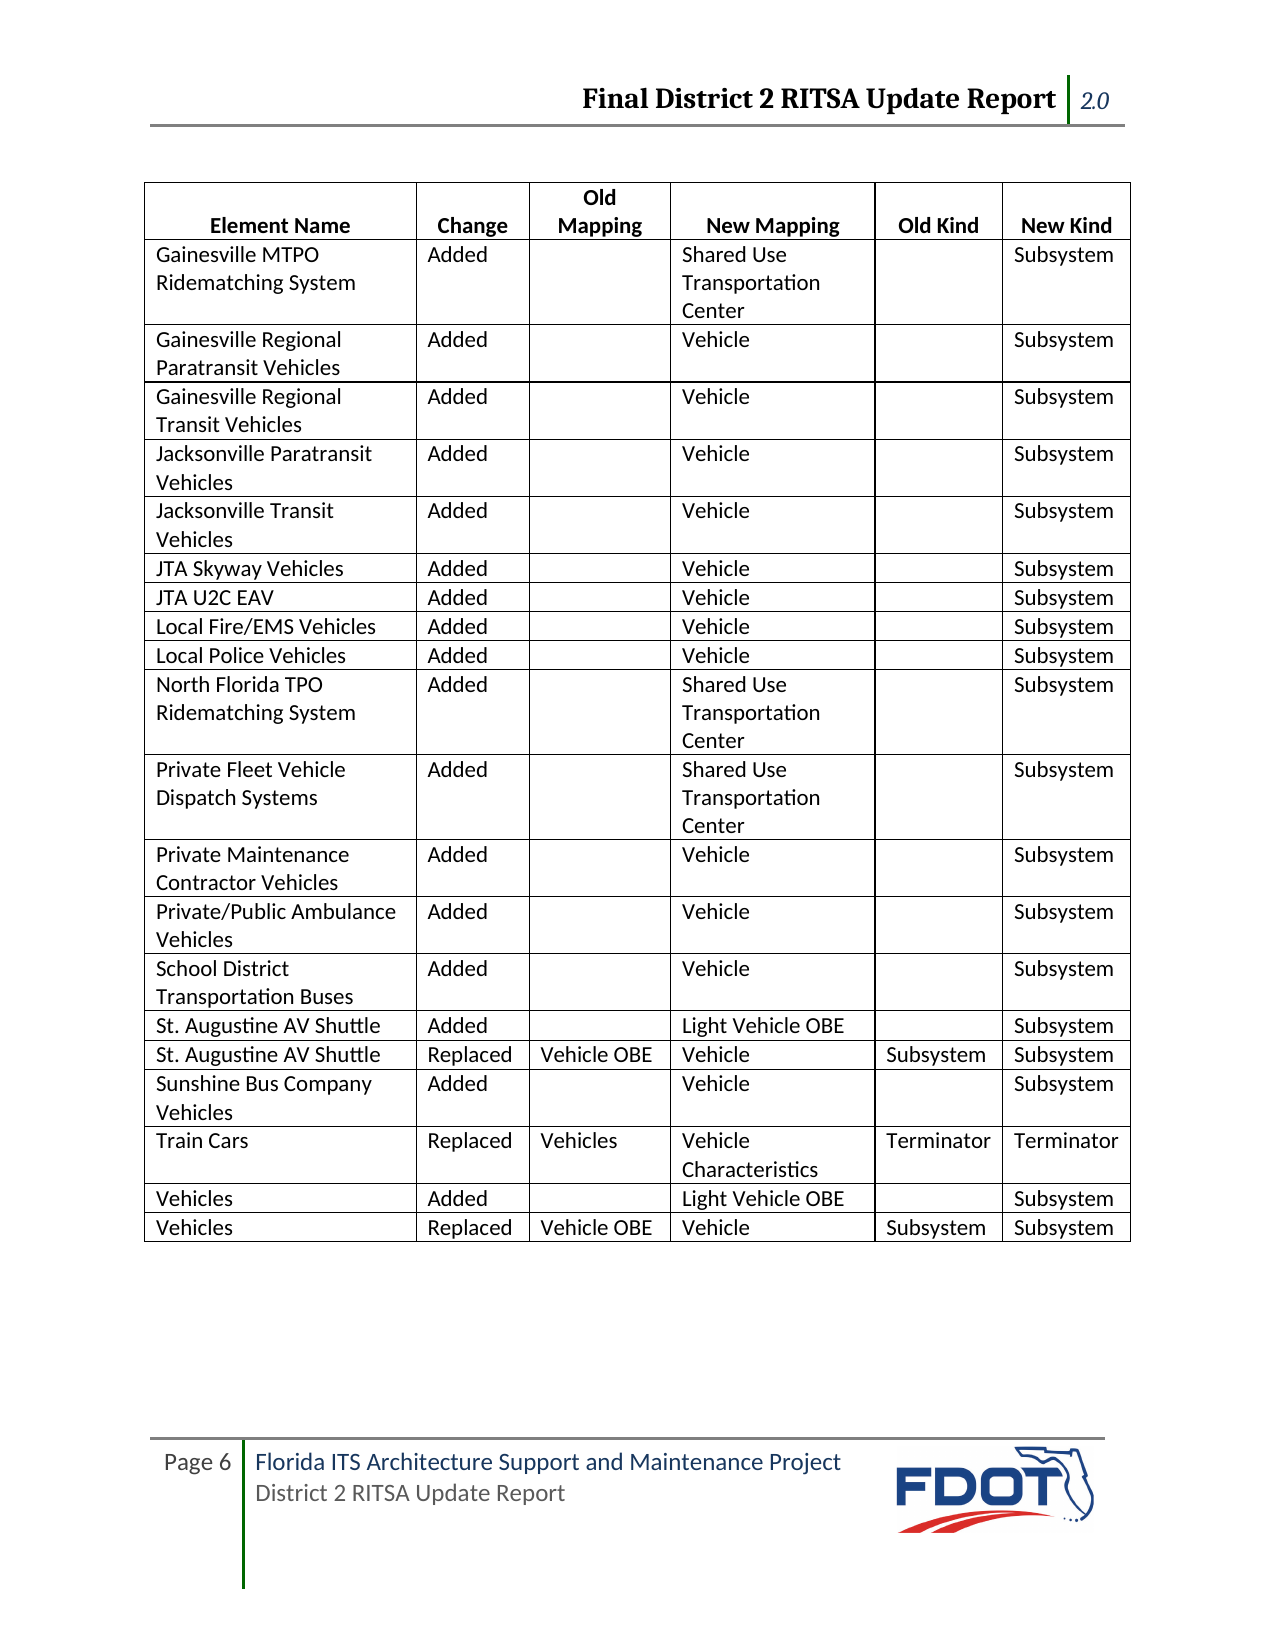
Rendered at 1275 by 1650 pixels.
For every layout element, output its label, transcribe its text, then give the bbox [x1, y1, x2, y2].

table_cell [530, 1011, 670, 1039]
table_cell [530, 325, 670, 381]
table_cell Subsystem [1003, 383, 1130, 438]
table_cell Subsystem [876, 1213, 1002, 1241]
table_cell [530, 383, 670, 438]
table_cell Subsystem [1003, 641, 1130, 669]
table_cell [876, 383, 1002, 438]
table_cell Vehicle [671, 1213, 874, 1241]
table_cell Added [417, 755, 529, 839]
table_cell Jacksonville Paratransit Vehicles [145, 440, 416, 496]
table_cell Vehicle OBE [530, 1213, 670, 1241]
table_cell Added [417, 670, 529, 754]
table_cell [530, 497, 670, 553]
table_cell [876, 670, 1002, 754]
table_cell [876, 897, 1002, 953]
table_cell Subsystem [1003, 497, 1130, 553]
table_cell School District Transportation Buses [145, 954, 416, 1010]
table_cell Added [417, 1011, 529, 1039]
table_cell Added [417, 954, 529, 1010]
table_header New Kind [1003, 183, 1130, 239]
table_cell Replaced [417, 1041, 529, 1068]
table_cell Added [417, 497, 529, 553]
table_cell Added [417, 325, 529, 381]
table_cell JTA Skyway Vehicles [145, 554, 416, 582]
table_cell Added [417, 554, 529, 582]
table_cell Subsystem [1003, 755, 1130, 839]
table_cell [876, 954, 1002, 1010]
table_cell Added [417, 583, 529, 611]
table_cell Gainesville Regional Transit Vehicles [145, 383, 416, 438]
table_cell Subsystem [1003, 612, 1130, 640]
table_cell Subsystem [1003, 440, 1130, 496]
table_cell Subsystem [1003, 554, 1130, 582]
table_cell Added [417, 1070, 529, 1126]
table_cell Gainesville Regional Paratransit Vehicles [145, 325, 416, 381]
table_cell [530, 1070, 670, 1126]
table_cell [530, 840, 670, 896]
table_cell Added [417, 641, 529, 669]
table_header Change [417, 183, 529, 239]
table_cell Replaced [417, 1213, 529, 1241]
table_cell [530, 612, 670, 640]
table_cell Subsystem [1003, 583, 1130, 611]
table_cell Subsystem [1003, 1011, 1130, 1039]
table_cell Terminator [876, 1127, 1002, 1183]
table_cell Subsystem [876, 1041, 1002, 1068]
table_cell Replaced [417, 1127, 529, 1183]
table_cell North Florida TPO Ridematching System [145, 670, 416, 754]
table_cell [876, 612, 1002, 640]
table_cell Subsystem [1003, 1184, 1130, 1212]
table_cell Subsystem [1003, 840, 1130, 896]
table_cell Vehicle [671, 641, 874, 669]
table_cell Local Fire/EMS Vehicles [145, 612, 416, 640]
table_cell Subsystem [1003, 1041, 1130, 1068]
table_cell Vehicle [671, 1041, 874, 1068]
table_cell Subsystem [1003, 897, 1130, 953]
table_cell [876, 641, 1002, 669]
table_cell Vehicle [671, 954, 874, 1010]
table_cell Subsystem [1003, 1070, 1130, 1126]
table_cell Added [417, 1184, 529, 1212]
table_cell [530, 954, 670, 1010]
table_cell [876, 1011, 1002, 1039]
table_cell Light Vehicle OBE [671, 1011, 874, 1039]
table_cell Vehicle [671, 897, 874, 953]
table_cell Train Cars [145, 1127, 416, 1183]
table_cell Added [417, 612, 529, 640]
table_cell [876, 1070, 1002, 1126]
table_cell Jacksonville Transit Vehicles [145, 497, 416, 553]
table_cell Vehicle [671, 1070, 874, 1126]
table_cell St. Augustine AV Shuttle [145, 1011, 416, 1039]
table_cell [530, 897, 670, 953]
table_cell [530, 641, 670, 669]
table_cell Private/Public Ambulance Vehicles [145, 897, 416, 953]
table_cell Private Maintenance Contractor Vehicles [145, 840, 416, 896]
table_cell [530, 554, 670, 582]
table_cell [530, 583, 670, 611]
table_cell [876, 440, 1002, 496]
table_cell St. Augustine AV Shuttle [145, 1041, 416, 1068]
table_cell Terminator [1003, 1127, 1130, 1183]
table_cell Vehicles [145, 1184, 416, 1212]
table_cell JTA U2C EAV [145, 583, 416, 611]
table_cell Added [417, 897, 529, 953]
table_cell Vehicles [530, 1127, 670, 1183]
table_cell [876, 755, 1002, 839]
table_cell Private Fleet Vehicle Dispatch Systems [145, 755, 416, 839]
table_header New Mapping [671, 183, 874, 239]
table_cell [876, 325, 1002, 381]
table_cell Added [417, 440, 529, 496]
table_cell Added [417, 840, 529, 896]
table_cell [530, 670, 670, 754]
table_cell [876, 240, 1002, 324]
table_cell Sunshine Bus Company Vehicles [145, 1070, 416, 1126]
table_cell Shared Use Transportation Center [671, 755, 874, 839]
table_cell Light Vehicle OBE [671, 1184, 874, 1212]
table_cell [530, 240, 670, 324]
table_cell Local Police Vehicles [145, 641, 416, 669]
table_cell Subsystem [1003, 954, 1130, 1010]
table_cell [876, 1184, 1002, 1212]
table_cell Vehicle [671, 583, 874, 611]
table_cell Vehicle [671, 497, 874, 553]
table_cell [876, 583, 1002, 611]
table_cell [530, 440, 670, 496]
table_cell Subsystem [1003, 670, 1130, 754]
table_cell Vehicle [671, 554, 874, 582]
table_cell [530, 1184, 670, 1212]
table_cell Vehicle [671, 840, 874, 896]
table_cell Vehicle [671, 325, 874, 381]
table_cell Vehicle Characteristics [671, 1127, 874, 1183]
table_cell Added [417, 383, 529, 438]
table_cell Shared Use Transportation Center [671, 670, 874, 754]
table_header Old Kind [876, 183, 1002, 239]
table_cell Subsystem [1003, 1213, 1130, 1241]
table_header Old Mapping [530, 183, 670, 239]
table_cell [530, 755, 670, 839]
table_cell Vehicle OBE [530, 1041, 670, 1068]
table_cell Subsystem [1003, 240, 1130, 324]
table_cell Shared Use Transportation Center [671, 240, 874, 324]
table_cell [876, 554, 1002, 582]
table_cell [876, 840, 1002, 896]
table_header Element Name [145, 183, 416, 239]
table_cell Vehicle [671, 612, 874, 640]
table_cell Added [417, 240, 529, 324]
table_cell Vehicle [671, 440, 874, 496]
table_cell Gainesville MTPO Ridematching System [145, 240, 416, 324]
table_cell [876, 497, 1002, 553]
table_cell Vehicles [145, 1213, 416, 1241]
table_cell Vehicle [671, 383, 874, 438]
table_cell Subsystem [1003, 325, 1130, 381]
